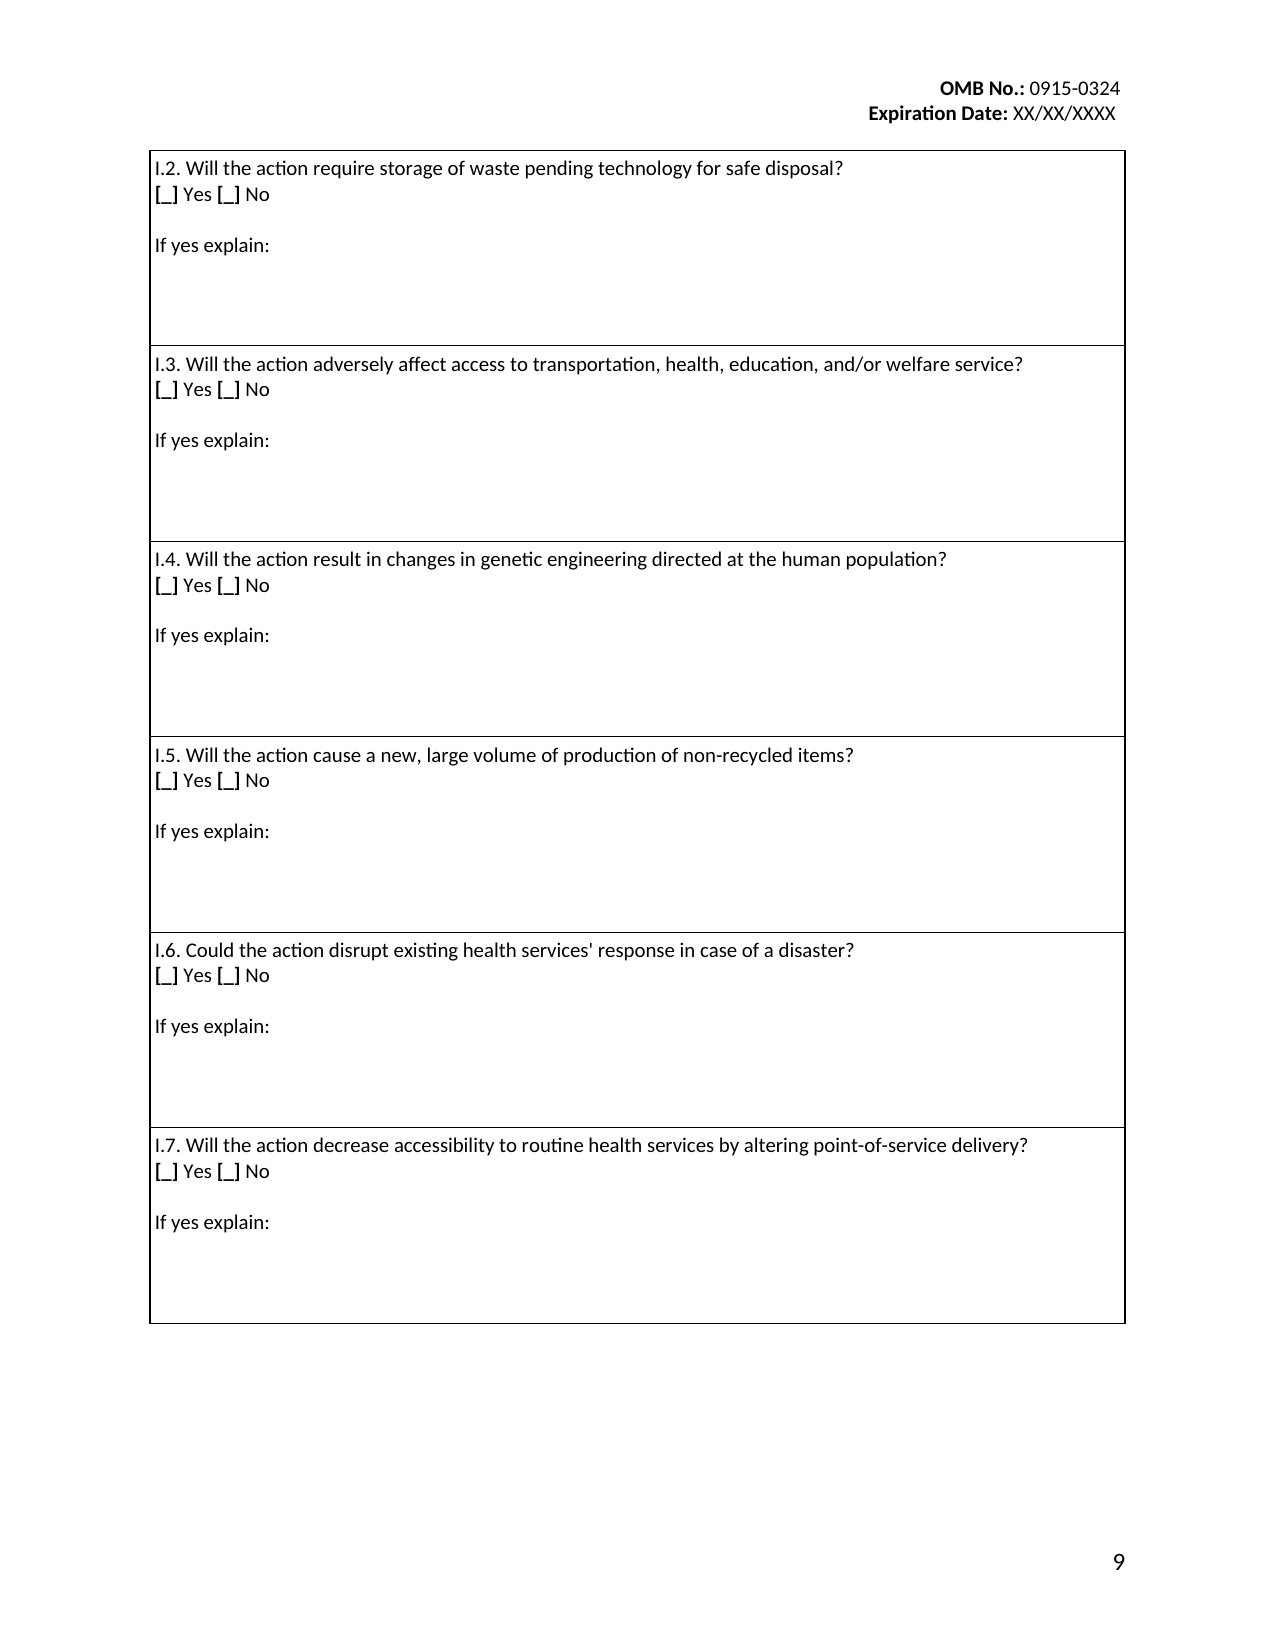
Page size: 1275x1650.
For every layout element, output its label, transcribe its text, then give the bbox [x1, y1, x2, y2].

table_cell I.3. Will the action adversely affect access to transportation, health, education, and/or welfare service? [_] Yes [_] No If yes explain: [151, 346, 1124, 541]
table_cell I.7. Will the action decrease accessibility to routine health services by altering point-of-service delivery? [_] Yes [_] No If yes explain: [151, 1128, 1124, 1322]
table_cell I.5. Will the action cause a new, large volume of production of non-recycled items? [_] Yes [_] No If yes explain: [151, 737, 1124, 932]
table_cell I.6. Could the action disrupt existing health services' response in case of a disaster? [_] Yes [_] No If yes explain: [151, 933, 1124, 1127]
table_cell I.2. Will the action require storage of waste pending technology for safe disposal? [_] Yes [_] No If yes explain: [151, 151, 1124, 345]
table_cell I.4. Will the action result in changes in genetic engineering directed at the human population? [_] Yes [_] No If yes explain: [151, 542, 1124, 736]
